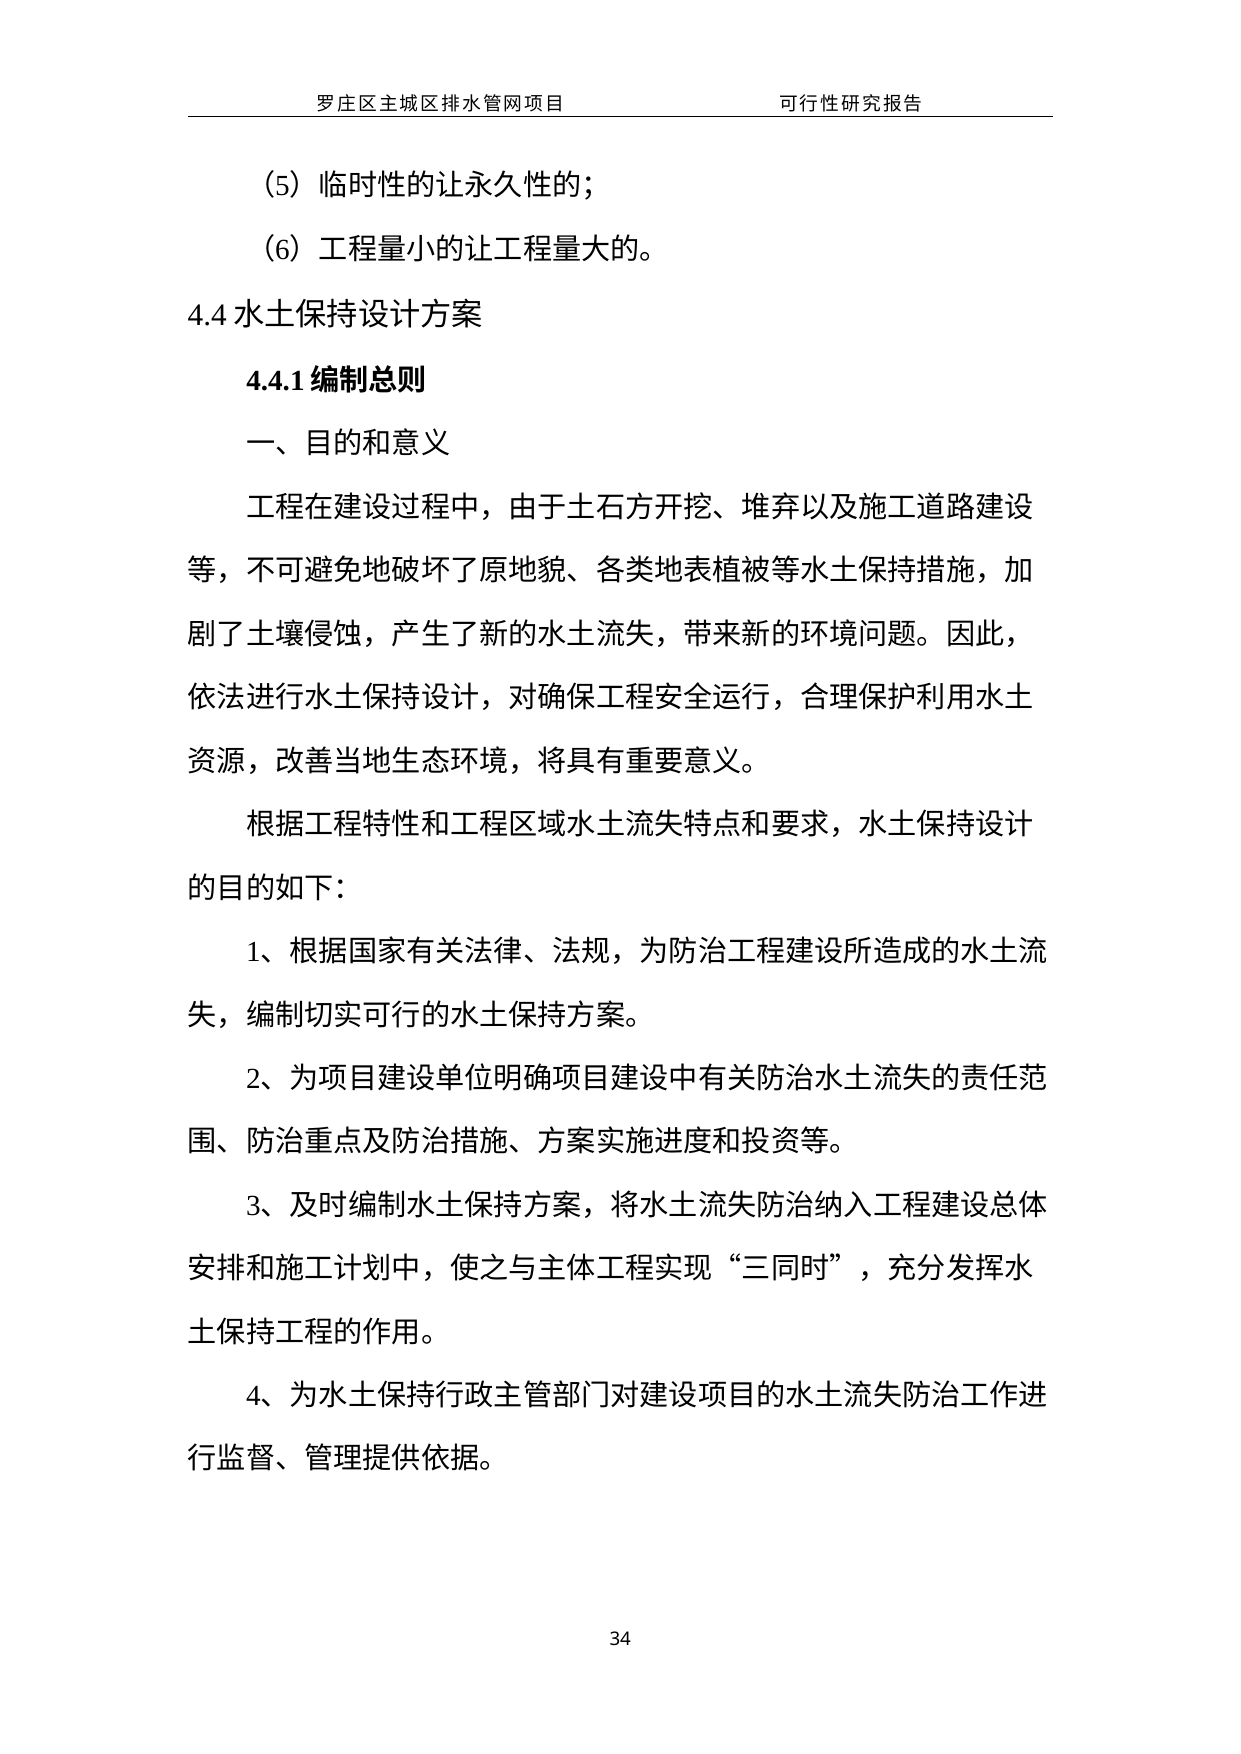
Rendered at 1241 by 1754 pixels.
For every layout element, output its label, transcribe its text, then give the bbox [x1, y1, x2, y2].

text 2、为项目建设单位明确项目建设中有关防治水土流失的责任范围、防治重点及防治措施、方案实施进度和投资等。 [187, 1054, 1053, 1160]
text （5）临时性的让永久性的； [187, 162, 1053, 204]
text （6）工程量小的让工程量大的。 [187, 225, 1053, 268]
text 4、为水土保持行政主管部门对建设项目的水土流失防治工作进行监督、管理提供依据。 [187, 1372, 1053, 1477]
subtitle 4.4水土保持设计方案 [187, 289, 1053, 334]
text 3、及时编制水土保持方案，将水土流失防治纳入工程建设总体安排和施工计划中，使之与主体工程实现“三同时”，充分发挥水土保持工程的作用。 [187, 1181, 1053, 1351]
text 1、根据国家有关法律、法规，为防治工程建设所造成的水土流失，编制切实可行的水土保持方案。 [187, 928, 1053, 1033]
text 根据工程特性和工程区域水土流失特点和要求，水土保持设计的目的如下： [187, 801, 1053, 906]
text 4.4.1编制总则 [187, 357, 1053, 399]
text 工程在建设过程中，由于土石方开挖、堆弃以及施工道路建设等，不可避免地破坏了原地貌、各类地表植被等水土保持措施，加剧了土壤侵蚀，产生了新的水土流失，带来新的环境问题。因此，依法进行水土保持设计，对确保工程安全运行，合理保护利用水土资源，改善当地生态环境，将具有重要意义。 [187, 483, 1053, 779]
text 一、目的和意义 [187, 420, 1053, 462]
